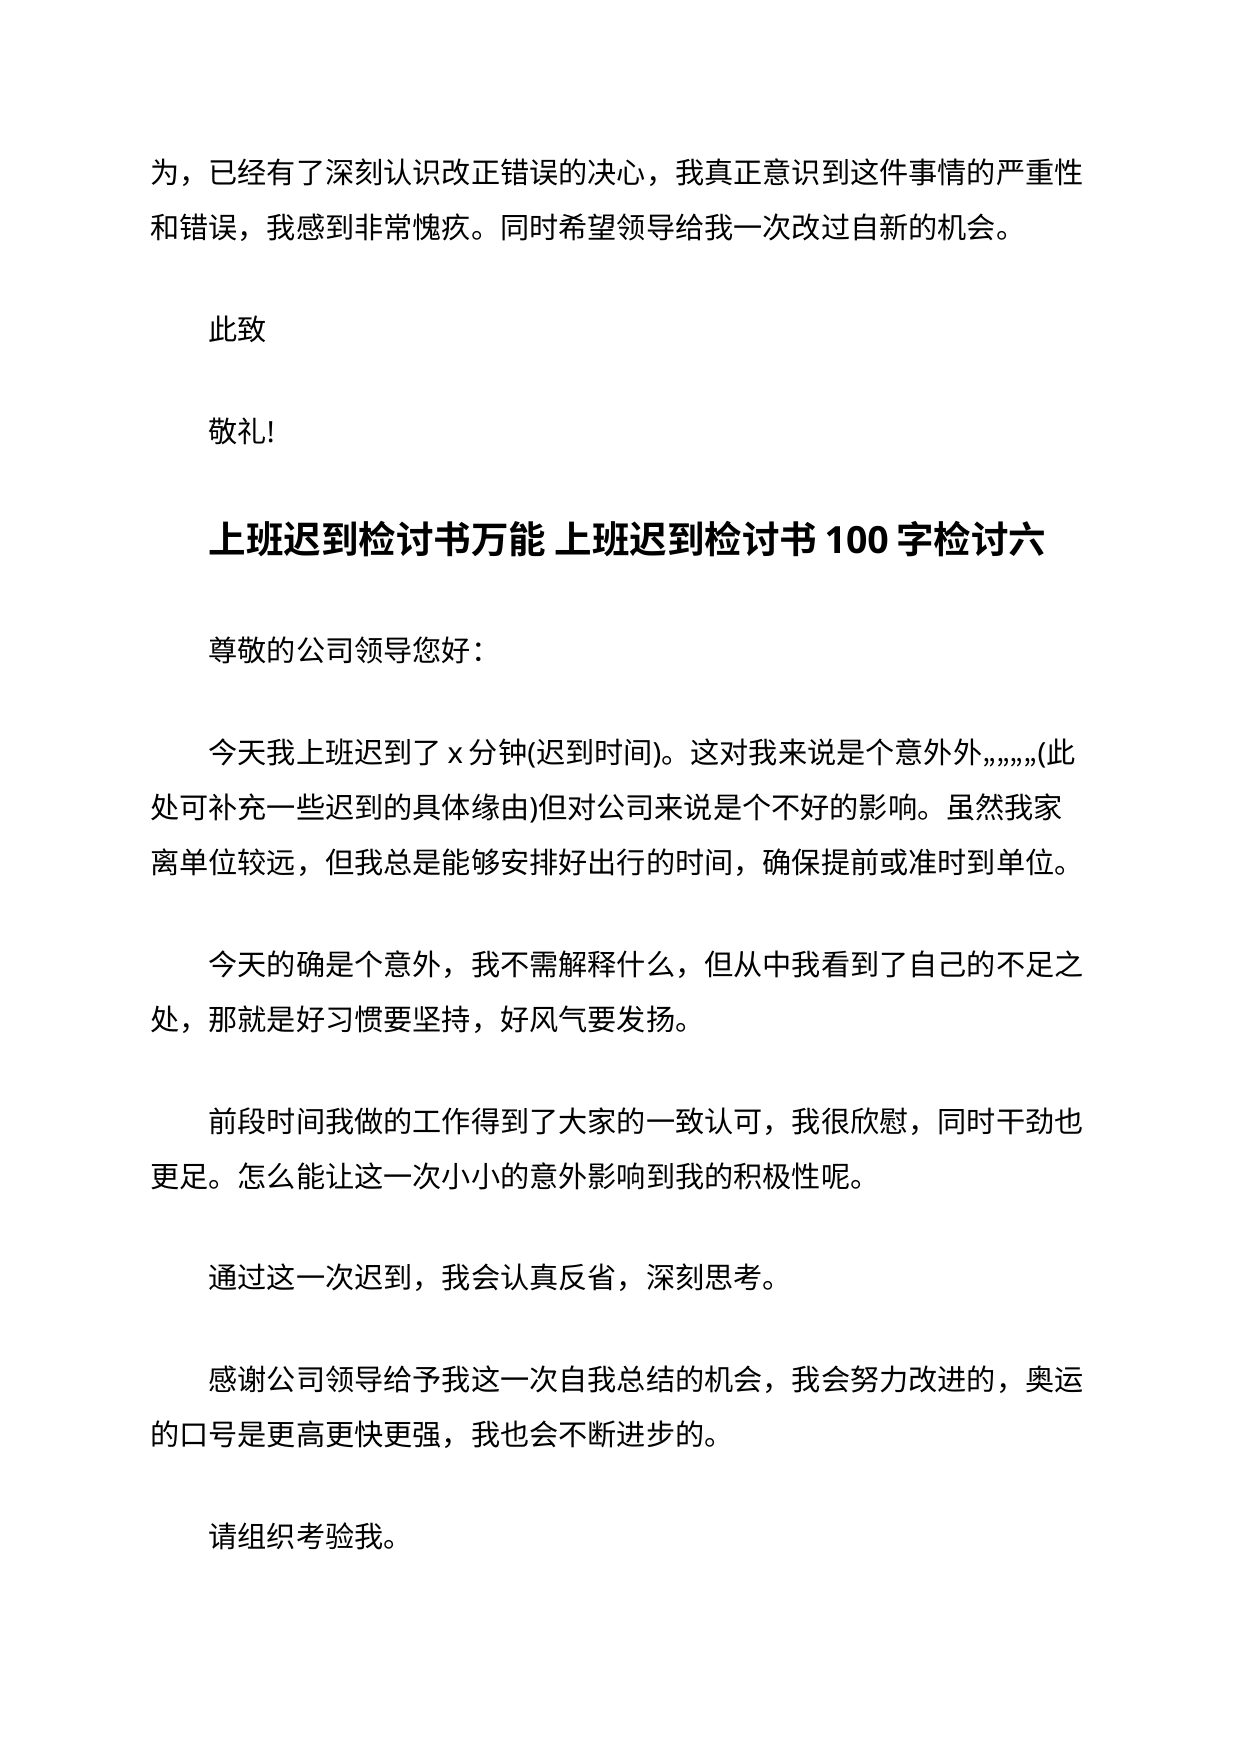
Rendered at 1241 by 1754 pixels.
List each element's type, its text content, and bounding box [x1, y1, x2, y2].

text 尊敬的公司领导您好： [150, 628, 1090, 670]
text 敬礼! [150, 408, 1090, 451]
text 通过这一次迟到，我会认真反省，深刻思考。 [150, 1255, 1090, 1297]
text 今天我上班迟到了x分钟(迟到时间)。这对我来说是个意外外„„„„(此处可补充一些迟到的具体缘由)但对公司来说是个不好的影响。虽然我家离单位较远，但我总是能够安排好出行的时间，确保提前或准时到单位。 [150, 730, 1090, 882]
text 请组织考验我。 [150, 1513, 1090, 1556]
text 上班迟到检讨书万能 上班迟到检讨书100字检讨六 [150, 510, 1090, 565]
text 此致 [150, 307, 1090, 349]
text 前段时间我做的工作得到了大家的一致认可，我很欣慰，同时干劲也更足。怎么能让这一次小小的意外影响到我的积极性呢。 [150, 1098, 1090, 1195]
text 感谢公司领导给予我这一次自我总结的机会，我会努力改进的，奥运的口号是更高更快更强，我也会不断进步的。 [150, 1357, 1090, 1454]
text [150, 150, 1090, 247]
text 今天的确是个意外，我不需解释什么，但从中我看到了自己的不足之处，那就是好习惯要坚持，好风气要发扬。 [150, 942, 1090, 1039]
